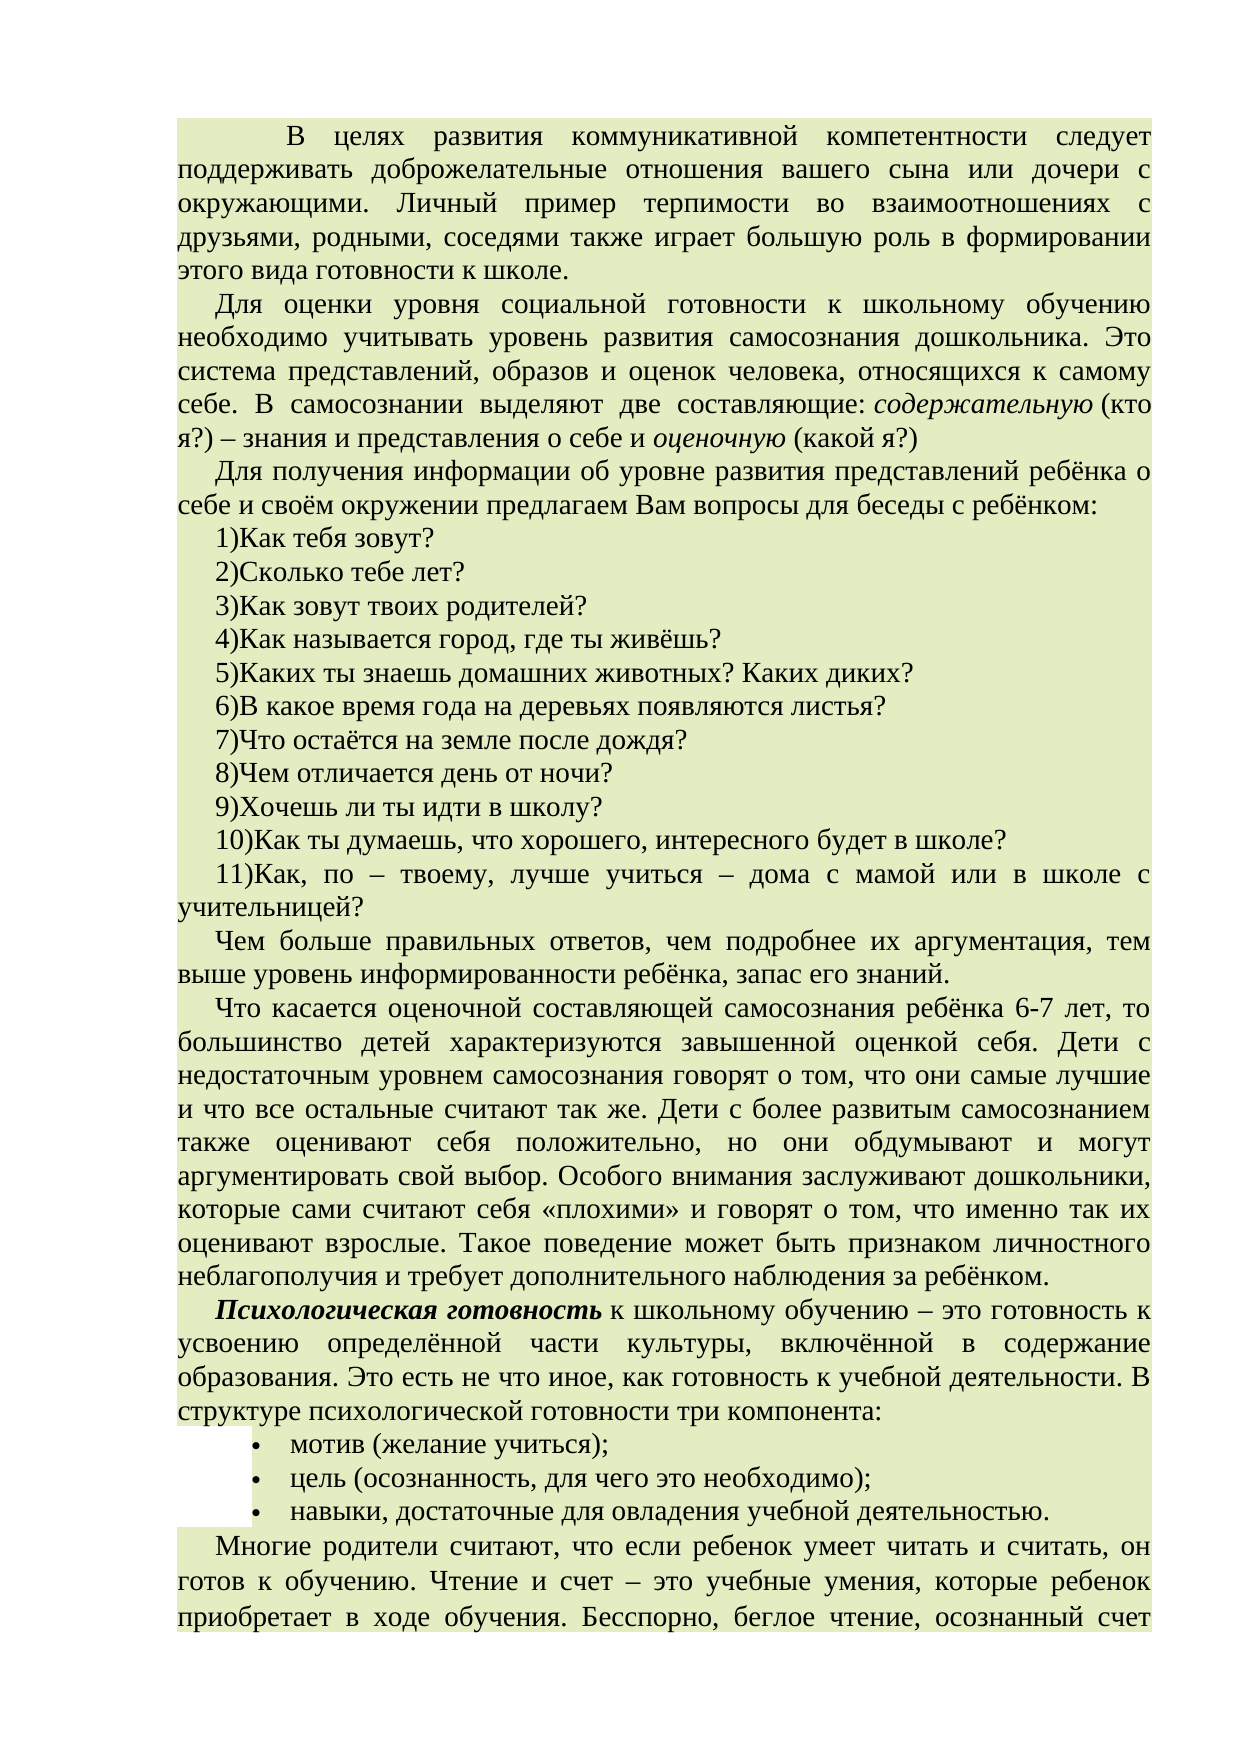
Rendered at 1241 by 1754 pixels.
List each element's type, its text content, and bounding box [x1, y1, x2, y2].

text Психологическая готовность к школьному обучению – это готовность к усвоению определённой части культуры, включённой в содержание образования. Это есть не что иное, как готовность к учебной деятельности. В структуре психологической готовности три компонента: [177, 1292, 1152, 1426]
text Для получения информации об уровне развития представлений ребёнка о себе и своём окружении предлагаем Вам вопросы для беседы с ребёнком: [177, 453, 1152, 521]
list навыки, достаточные для овладения учебной деятельностью. [252, 1493, 1152, 1527]
text 6)В какое время года на деревьях появляются листья? [177, 688, 1152, 722]
text 9)Хочешь ли ты идти в школу? [177, 789, 1152, 822]
text 3)Как зовут твоих родителей? [177, 588, 1152, 621]
text 1)Как тебя зовут? [177, 521, 1152, 554]
text 7)Что остаётся на земле после дождя? [177, 722, 1152, 755]
text 5)Каких ты знаешь домашних животных? Каких диких? [177, 655, 1152, 688]
text Что касается оценочной составляющей самосознания ребёнка 6-7 лет, то большинство детей характеризуются завышенной оценкой себя. Дети с недостаточным уровнем самосознания говорят о том, что они самые лучшие и что все остальные считают так же. Дети с более развитым самосознанием также оценивают себя положительно, но они обдумывают и могут аргументировать свой выбор. Особого внимания заслуживают дошкольники, которые сами считают себя «плохими» и говорят о том, что именно так их оценивают взрослые. Такое поведение может быть признаком личностного неблагополучия и требует дополнительного наблюдения за ребёнком. [177, 990, 1152, 1292]
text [177, 1527, 1152, 1632]
text 2)Сколько тебе лет? [177, 554, 1152, 588]
text 11)Как, по – твоему, лучше учиться – дома с мамой или в школе с учительницей? [177, 856, 1152, 923]
text 4)Как называется город, где ты живёшь? [177, 621, 1152, 655]
text 10)Как ты думаешь, что хорошего, интересного будет в школе? [177, 822, 1152, 856]
text Чем больше правильных ответов, чем подробнее их аргументация, тем выше уровень информированности ребёнка, запас его знаний. [177, 923, 1152, 990]
text В целях развития коммуникативной компетентности следует поддерживать доброжелательные отношения вашего сына или дочери с окружающими. Личный пример терпимости во взаимоотношениях с друзьями, родными, соседями также играет большую роль в формировании этого вида готовности к школе. [177, 118, 1152, 286]
text 8)Чем отличается день от ночи? [177, 755, 1152, 789]
list мотив (желание учиться); [252, 1426, 1152, 1460]
list цель (осознанность, для чего это необходимо); [252, 1460, 1152, 1493]
text Для оценки уровня социальной готовности к школьному обучению необходимо учитывать уровень развития самосознания дошкольника. Это система представлений, образов и оценок человека, относящихся к самому себе. В самосознании выделяют две составляющие: содержательную (кто я?) – знания и представления о себе и оценочную (какой я?) [177, 286, 1152, 453]
